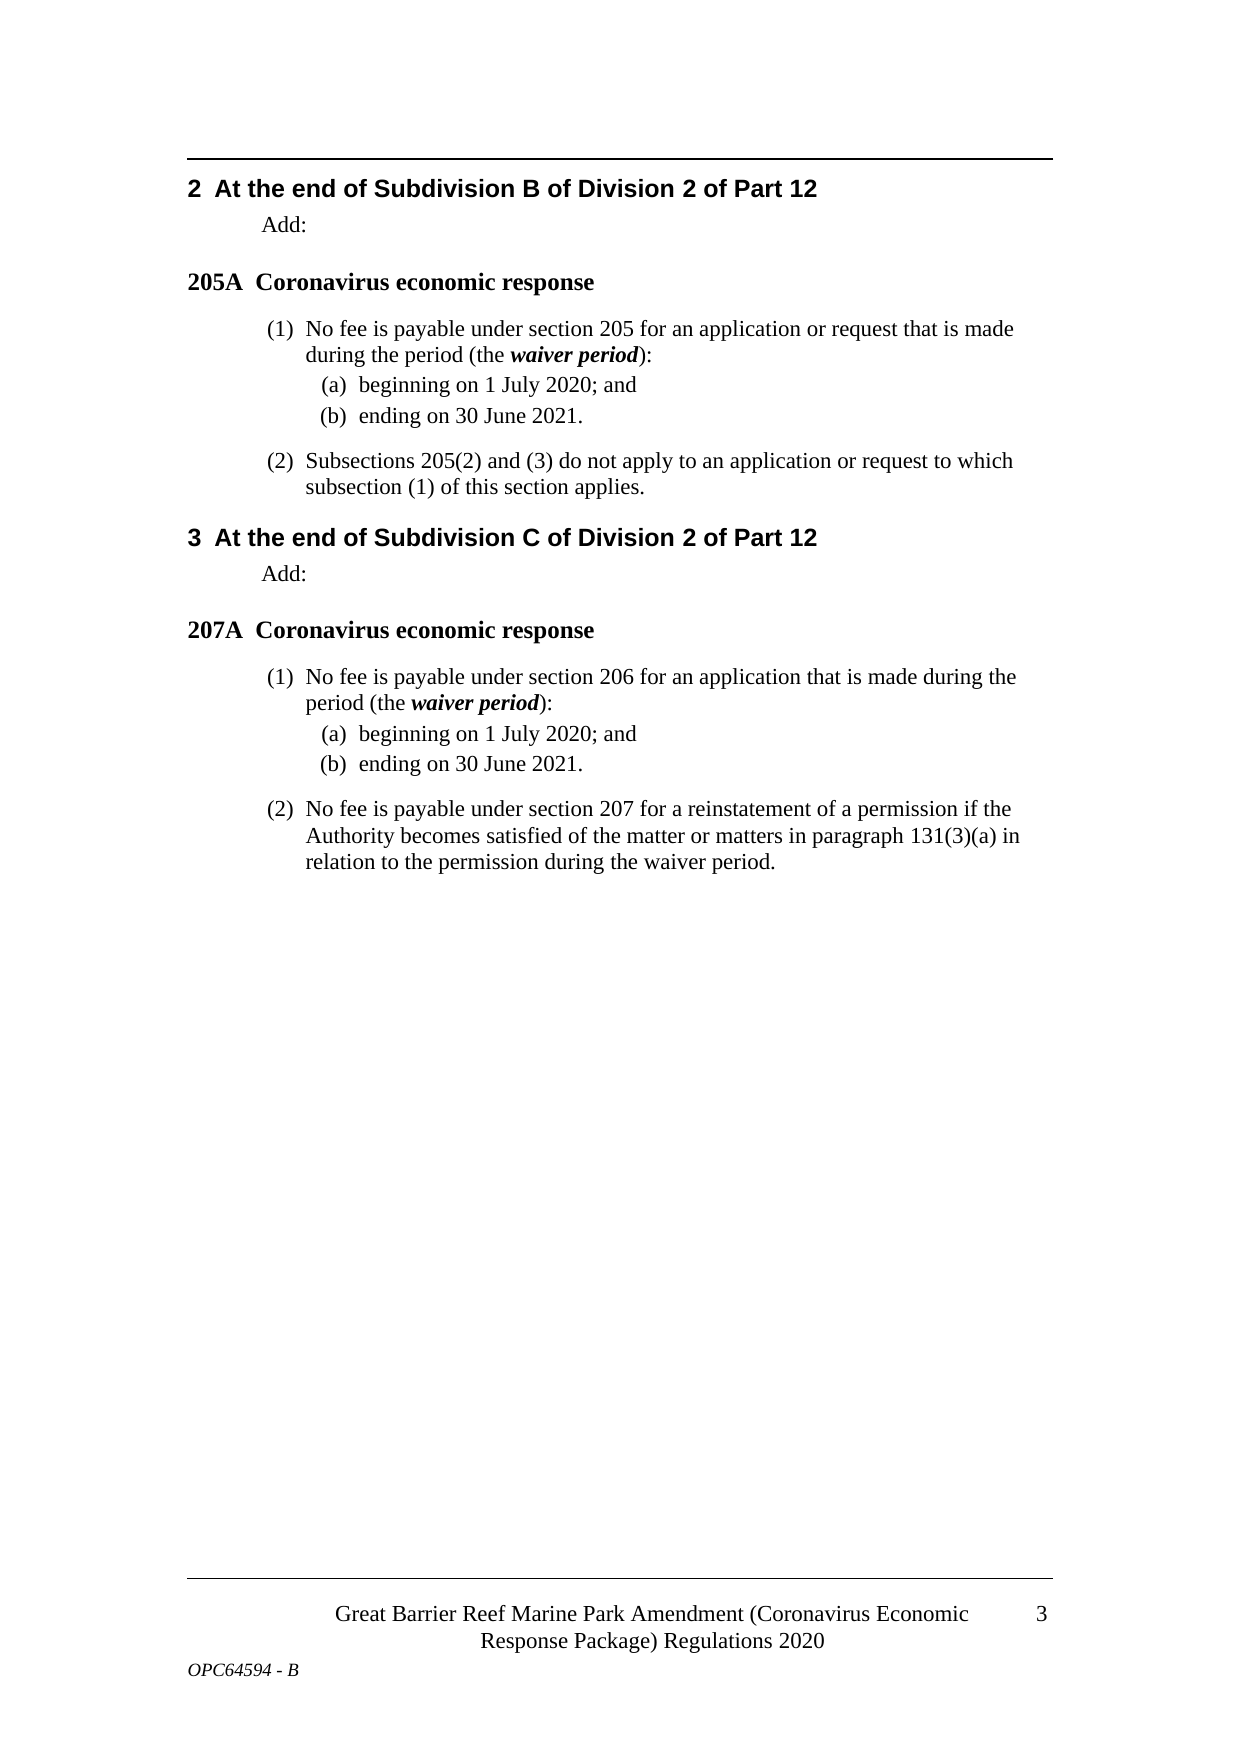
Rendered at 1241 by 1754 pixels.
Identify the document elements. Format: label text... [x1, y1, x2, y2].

text 207A Coronavirus economic response [187, 615, 1053, 644]
text Add: [261, 212, 1053, 238]
text (2) No fee is payable under section 207 for a reinstatement of a permission if the Authority becomes satisfied of the matter or matters in paragraph 131(3)(a) in relation to the permission during the waiver period. [187, 795, 1053, 874]
text (1) No fee is payable under section 206 for an application that is made during the period (the waiver period): [187, 663, 1053, 716]
text (a) beginning on 1 July 2020; and [187, 371, 1053, 398]
text 2 At the end of Subdivision B of Division 2 of Part 12 [187, 174, 1053, 203]
text (1) No fee is payable under section 205 for an application or request that is made during the period (the waiver period): [187, 314, 1053, 367]
text Add: [261, 560, 1053, 586]
text (a) beginning on 1 July 2020; and [187, 720, 1053, 746]
text 3 At the end of Subdivision C of Division 2 of Part 12 [187, 523, 1053, 551]
text (2) Subsections 205(2) and (3) do not apply to an application or request to which subsection (1) of this section applies. [187, 447, 1053, 500]
text (b) ending on 30 June 2021. [187, 750, 1053, 777]
text (b) ending on 30 June 2021. [187, 402, 1053, 428]
text 205A Coronavirus economic response [187, 267, 1053, 296]
